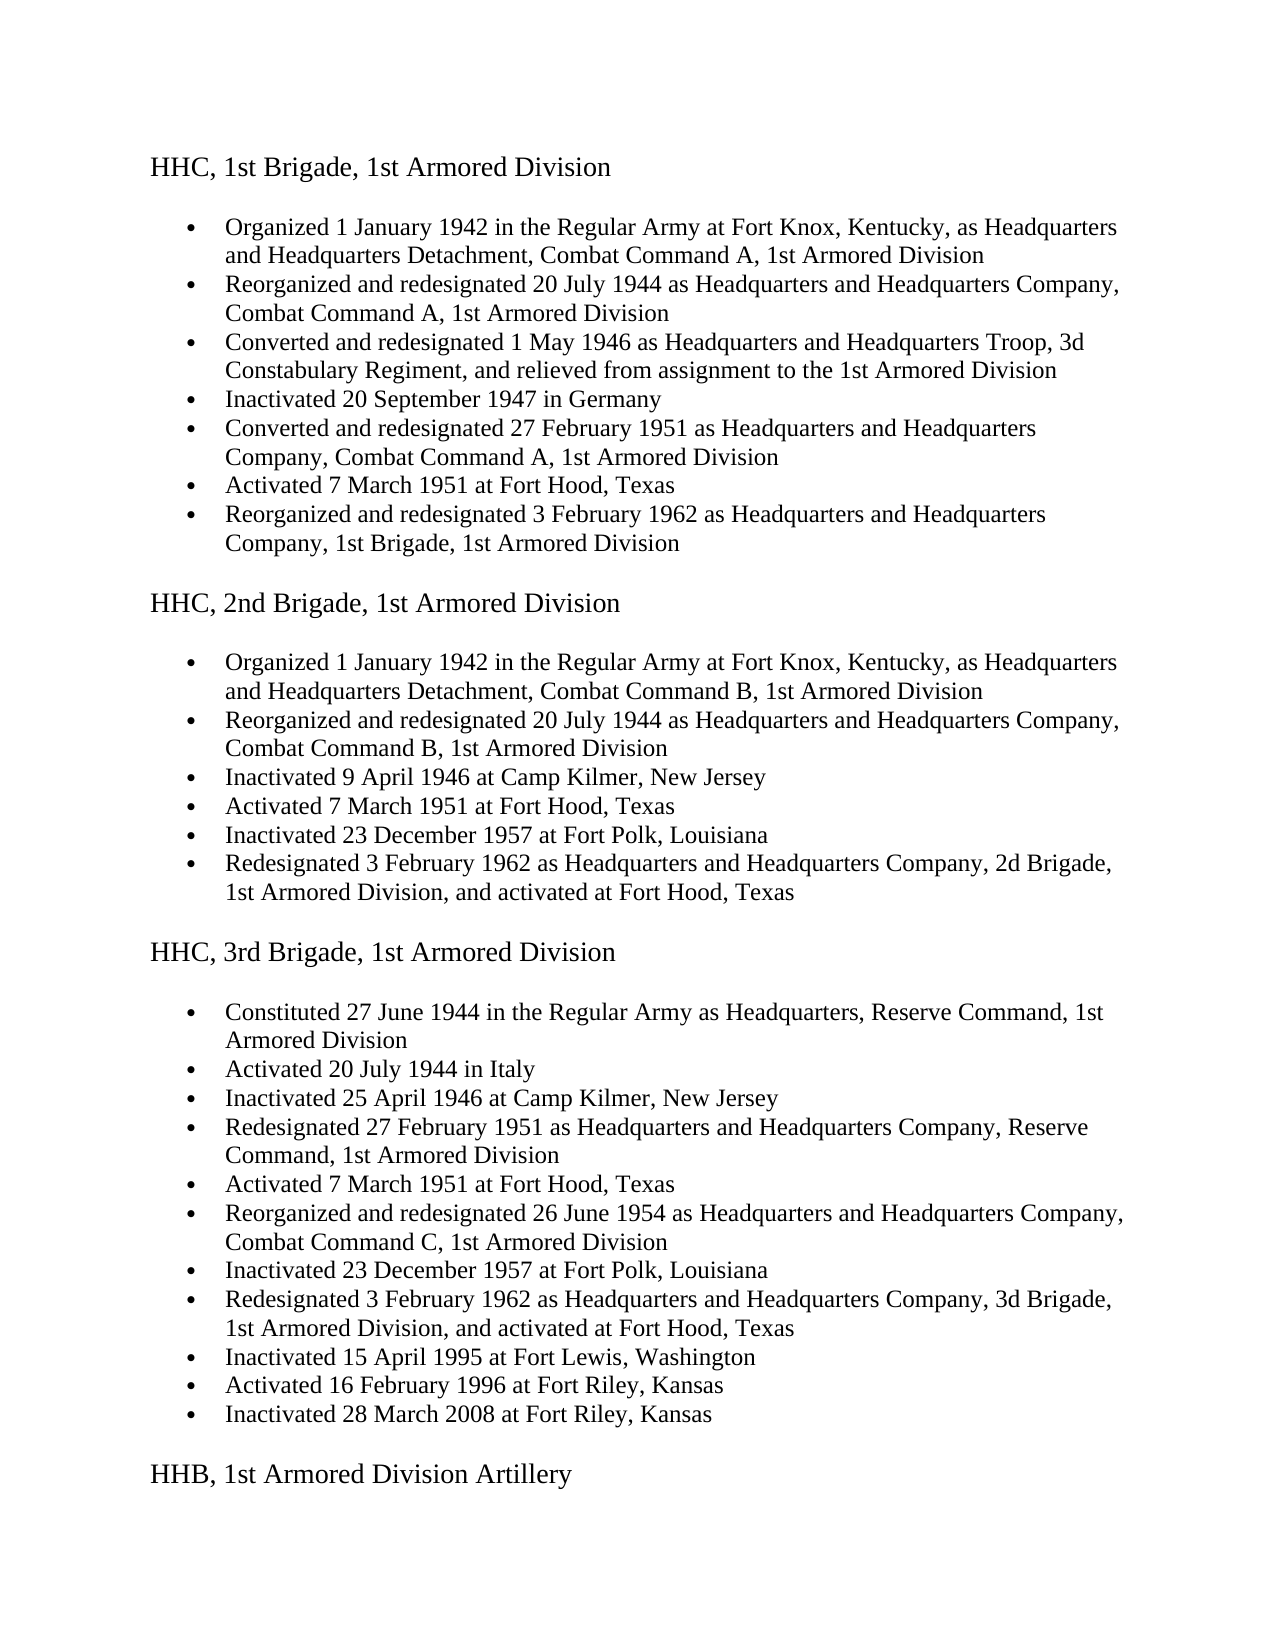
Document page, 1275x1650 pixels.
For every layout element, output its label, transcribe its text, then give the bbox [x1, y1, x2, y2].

list Reorganized and redesignated 3 February 1962 as Headquarters and Headquarters Company, 1st Brigade, 1st Armored Division [187, 499, 1125, 557]
list Constituted 27 June 1944 in the Regular Army as Headquarters, Reserve Command, 1st Armored Division [187, 997, 1125, 1054]
list Redesignated 27 February 1951 as Headquarters and Headquarters Company, Reserve Command, 1st Armored Division [187, 1112, 1125, 1169]
list Reorganized and redesignated 20 July 1944 as Headquarters and Headquarters Company, Combat Command A, 1st Armored Division [187, 269, 1125, 327]
list Inactivated 20 September 1947 in Germany [187, 384, 1125, 413]
list Organized 1 January 1942 in the Regular Army at Fort Knox, Kentucky, as Headquarters and Headquarters Detachment, Combat Command B, 1st Armored Division [187, 647, 1125, 705]
text HHC, 3rd Brigade, 1st Armored Division [150, 935, 1125, 968]
list Inactivated 25 April 1946 at Camp Kilmer, New Jersey [187, 1083, 1125, 1112]
list Redesignated 3 February 1962 as Headquarters and Headquarters Company, 3d Brigade, 1st Armored Division, and activated at Fort Hood, Texas [187, 1284, 1125, 1342]
list Inactivated 23 December 1957 at Fort Polk, Louisiana [187, 1256, 1125, 1284]
list Inactivated 9 April 1946 at Camp Kilmer, New Jersey [187, 762, 1125, 791]
list Inactivated 23 December 1957 at Fort Polk, Louisiana [187, 820, 1125, 848]
list Activated 20 July 1944 in Italy [187, 1054, 1125, 1083]
list Converted and redesignated 1 May 1946 as Headquarters and Headquarters Troop, 3d Constabulary Regiment, and relieved from assignment to the 1st Armored Division [187, 327, 1125, 384]
list Inactivated 15 April 1995 at Fort Lewis, Washington [187, 1342, 1125, 1371]
text HHC, 1st Brigade, 1st Armored Division [150, 150, 1125, 182]
list Activated 16 February 1996 at Fort Riley, Kansas [187, 1371, 1125, 1399]
list Converted and redesignated 27 February 1951 as Headquarters and Headquarters Company, Combat Command A, 1st Armored Division [187, 413, 1125, 470]
list Activated 7 March 1951 at Fort Hood, Texas [187, 791, 1125, 820]
list Activated 7 March 1951 at Fort Hood, Texas [187, 1169, 1125, 1198]
list Redesignated 3 February 1962 as Headquarters and Headquarters Company, 2d Brigade, 1st Armored Division, and activated at Fort Hood, Texas [187, 848, 1125, 906]
list Reorganized and redesignated 20 July 1944 as Headquarters and Headquarters Company, Combat Command B, 1st Armored Division [187, 705, 1125, 762]
list Reorganized and redesignated 26 June 1954 as Headquarters and Headquarters Company, Combat Command C, 1st Armored Division [187, 1198, 1125, 1256]
list Inactivated 28 March 2008 at Fort Riley, Kansas [187, 1399, 1125, 1428]
text HHC, 2nd Brigade, 1st Armored Division [150, 586, 1125, 618]
text HHB, 1st Armored Division Artillery [150, 1457, 1125, 1489]
list Activated 7 March 1951 at Fort Hood, Texas [187, 470, 1125, 499]
list Organized 1 January 1942 in the Regular Army at Fort Knox, Kentucky, as Headquarters and Headquarters Detachment, Combat Command A, 1st Armored Division [187, 212, 1125, 269]
